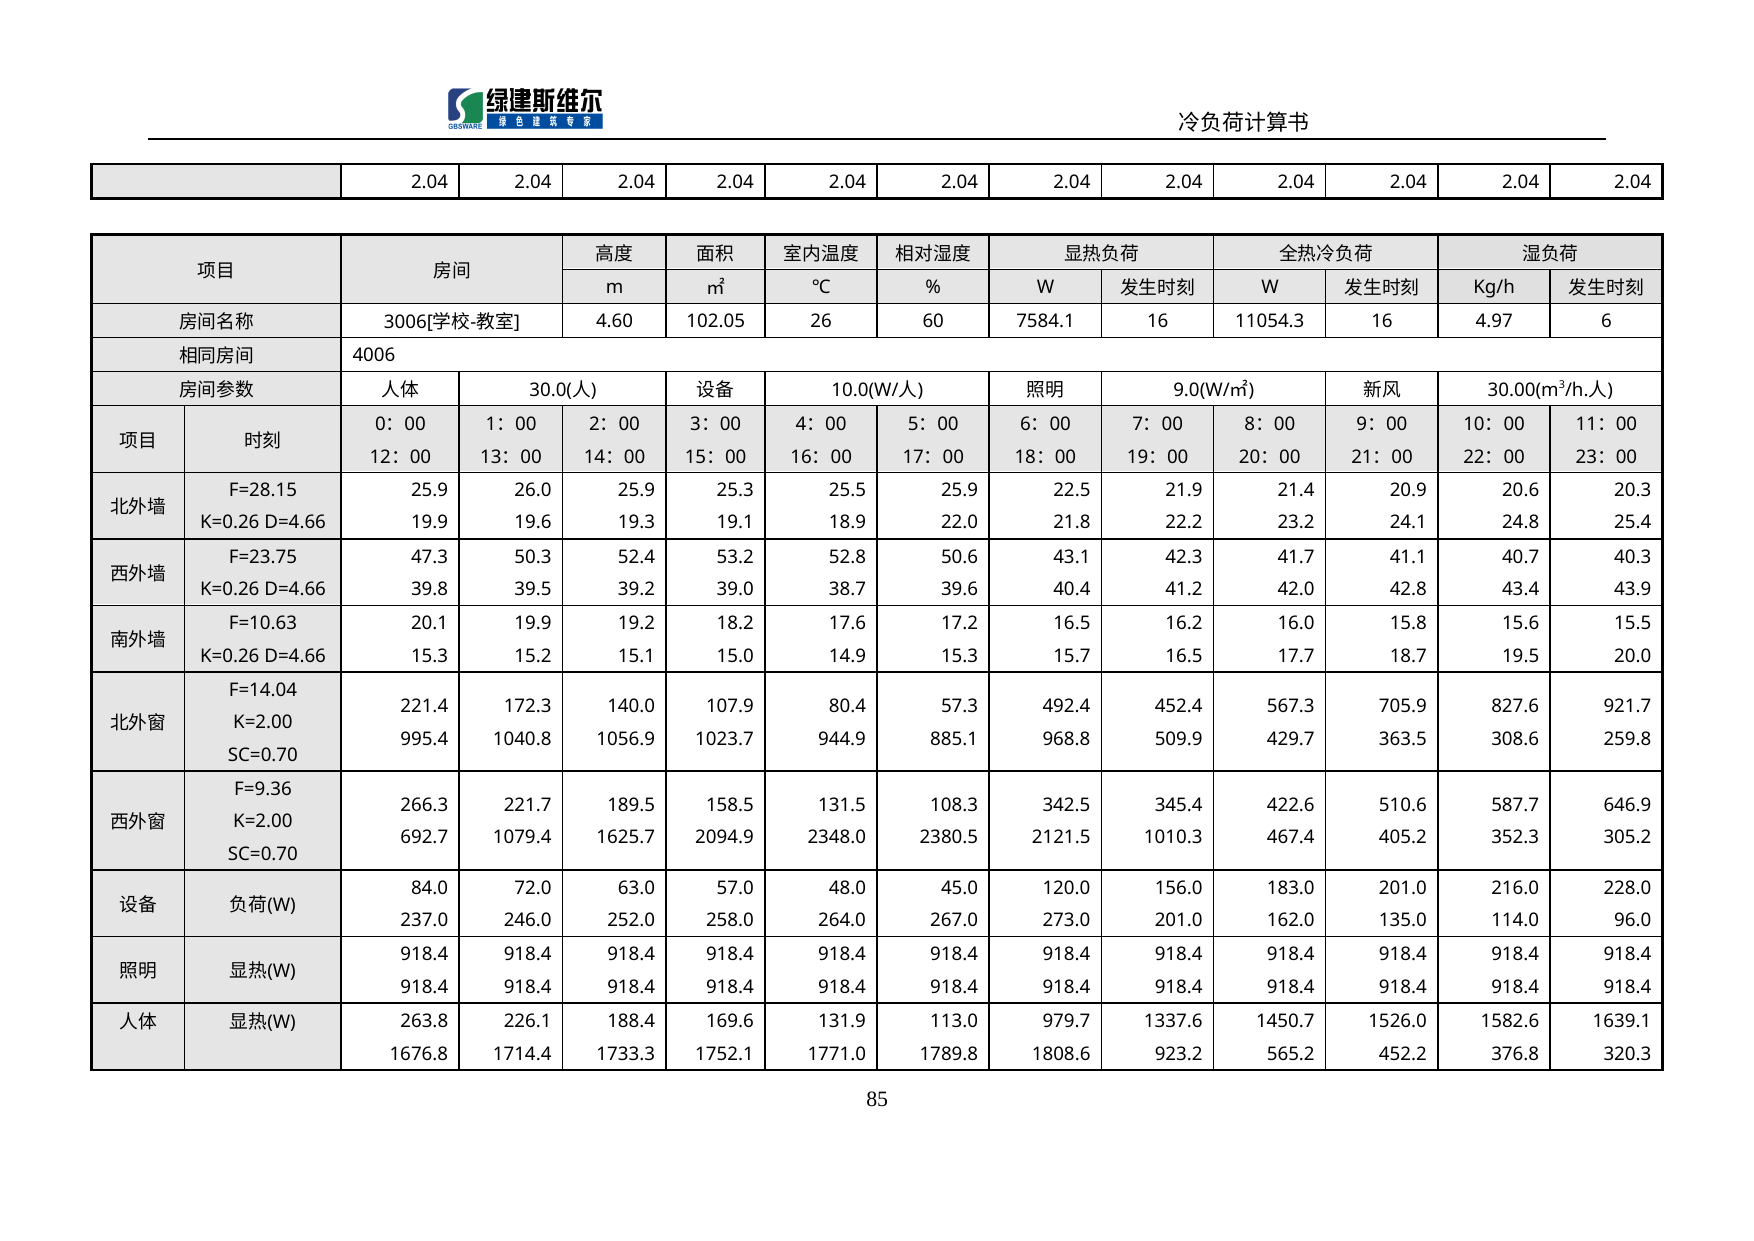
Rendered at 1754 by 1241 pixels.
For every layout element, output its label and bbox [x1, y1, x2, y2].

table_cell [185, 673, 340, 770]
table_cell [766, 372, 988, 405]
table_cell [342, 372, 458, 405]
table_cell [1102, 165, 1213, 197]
picture [444, 88, 604, 130]
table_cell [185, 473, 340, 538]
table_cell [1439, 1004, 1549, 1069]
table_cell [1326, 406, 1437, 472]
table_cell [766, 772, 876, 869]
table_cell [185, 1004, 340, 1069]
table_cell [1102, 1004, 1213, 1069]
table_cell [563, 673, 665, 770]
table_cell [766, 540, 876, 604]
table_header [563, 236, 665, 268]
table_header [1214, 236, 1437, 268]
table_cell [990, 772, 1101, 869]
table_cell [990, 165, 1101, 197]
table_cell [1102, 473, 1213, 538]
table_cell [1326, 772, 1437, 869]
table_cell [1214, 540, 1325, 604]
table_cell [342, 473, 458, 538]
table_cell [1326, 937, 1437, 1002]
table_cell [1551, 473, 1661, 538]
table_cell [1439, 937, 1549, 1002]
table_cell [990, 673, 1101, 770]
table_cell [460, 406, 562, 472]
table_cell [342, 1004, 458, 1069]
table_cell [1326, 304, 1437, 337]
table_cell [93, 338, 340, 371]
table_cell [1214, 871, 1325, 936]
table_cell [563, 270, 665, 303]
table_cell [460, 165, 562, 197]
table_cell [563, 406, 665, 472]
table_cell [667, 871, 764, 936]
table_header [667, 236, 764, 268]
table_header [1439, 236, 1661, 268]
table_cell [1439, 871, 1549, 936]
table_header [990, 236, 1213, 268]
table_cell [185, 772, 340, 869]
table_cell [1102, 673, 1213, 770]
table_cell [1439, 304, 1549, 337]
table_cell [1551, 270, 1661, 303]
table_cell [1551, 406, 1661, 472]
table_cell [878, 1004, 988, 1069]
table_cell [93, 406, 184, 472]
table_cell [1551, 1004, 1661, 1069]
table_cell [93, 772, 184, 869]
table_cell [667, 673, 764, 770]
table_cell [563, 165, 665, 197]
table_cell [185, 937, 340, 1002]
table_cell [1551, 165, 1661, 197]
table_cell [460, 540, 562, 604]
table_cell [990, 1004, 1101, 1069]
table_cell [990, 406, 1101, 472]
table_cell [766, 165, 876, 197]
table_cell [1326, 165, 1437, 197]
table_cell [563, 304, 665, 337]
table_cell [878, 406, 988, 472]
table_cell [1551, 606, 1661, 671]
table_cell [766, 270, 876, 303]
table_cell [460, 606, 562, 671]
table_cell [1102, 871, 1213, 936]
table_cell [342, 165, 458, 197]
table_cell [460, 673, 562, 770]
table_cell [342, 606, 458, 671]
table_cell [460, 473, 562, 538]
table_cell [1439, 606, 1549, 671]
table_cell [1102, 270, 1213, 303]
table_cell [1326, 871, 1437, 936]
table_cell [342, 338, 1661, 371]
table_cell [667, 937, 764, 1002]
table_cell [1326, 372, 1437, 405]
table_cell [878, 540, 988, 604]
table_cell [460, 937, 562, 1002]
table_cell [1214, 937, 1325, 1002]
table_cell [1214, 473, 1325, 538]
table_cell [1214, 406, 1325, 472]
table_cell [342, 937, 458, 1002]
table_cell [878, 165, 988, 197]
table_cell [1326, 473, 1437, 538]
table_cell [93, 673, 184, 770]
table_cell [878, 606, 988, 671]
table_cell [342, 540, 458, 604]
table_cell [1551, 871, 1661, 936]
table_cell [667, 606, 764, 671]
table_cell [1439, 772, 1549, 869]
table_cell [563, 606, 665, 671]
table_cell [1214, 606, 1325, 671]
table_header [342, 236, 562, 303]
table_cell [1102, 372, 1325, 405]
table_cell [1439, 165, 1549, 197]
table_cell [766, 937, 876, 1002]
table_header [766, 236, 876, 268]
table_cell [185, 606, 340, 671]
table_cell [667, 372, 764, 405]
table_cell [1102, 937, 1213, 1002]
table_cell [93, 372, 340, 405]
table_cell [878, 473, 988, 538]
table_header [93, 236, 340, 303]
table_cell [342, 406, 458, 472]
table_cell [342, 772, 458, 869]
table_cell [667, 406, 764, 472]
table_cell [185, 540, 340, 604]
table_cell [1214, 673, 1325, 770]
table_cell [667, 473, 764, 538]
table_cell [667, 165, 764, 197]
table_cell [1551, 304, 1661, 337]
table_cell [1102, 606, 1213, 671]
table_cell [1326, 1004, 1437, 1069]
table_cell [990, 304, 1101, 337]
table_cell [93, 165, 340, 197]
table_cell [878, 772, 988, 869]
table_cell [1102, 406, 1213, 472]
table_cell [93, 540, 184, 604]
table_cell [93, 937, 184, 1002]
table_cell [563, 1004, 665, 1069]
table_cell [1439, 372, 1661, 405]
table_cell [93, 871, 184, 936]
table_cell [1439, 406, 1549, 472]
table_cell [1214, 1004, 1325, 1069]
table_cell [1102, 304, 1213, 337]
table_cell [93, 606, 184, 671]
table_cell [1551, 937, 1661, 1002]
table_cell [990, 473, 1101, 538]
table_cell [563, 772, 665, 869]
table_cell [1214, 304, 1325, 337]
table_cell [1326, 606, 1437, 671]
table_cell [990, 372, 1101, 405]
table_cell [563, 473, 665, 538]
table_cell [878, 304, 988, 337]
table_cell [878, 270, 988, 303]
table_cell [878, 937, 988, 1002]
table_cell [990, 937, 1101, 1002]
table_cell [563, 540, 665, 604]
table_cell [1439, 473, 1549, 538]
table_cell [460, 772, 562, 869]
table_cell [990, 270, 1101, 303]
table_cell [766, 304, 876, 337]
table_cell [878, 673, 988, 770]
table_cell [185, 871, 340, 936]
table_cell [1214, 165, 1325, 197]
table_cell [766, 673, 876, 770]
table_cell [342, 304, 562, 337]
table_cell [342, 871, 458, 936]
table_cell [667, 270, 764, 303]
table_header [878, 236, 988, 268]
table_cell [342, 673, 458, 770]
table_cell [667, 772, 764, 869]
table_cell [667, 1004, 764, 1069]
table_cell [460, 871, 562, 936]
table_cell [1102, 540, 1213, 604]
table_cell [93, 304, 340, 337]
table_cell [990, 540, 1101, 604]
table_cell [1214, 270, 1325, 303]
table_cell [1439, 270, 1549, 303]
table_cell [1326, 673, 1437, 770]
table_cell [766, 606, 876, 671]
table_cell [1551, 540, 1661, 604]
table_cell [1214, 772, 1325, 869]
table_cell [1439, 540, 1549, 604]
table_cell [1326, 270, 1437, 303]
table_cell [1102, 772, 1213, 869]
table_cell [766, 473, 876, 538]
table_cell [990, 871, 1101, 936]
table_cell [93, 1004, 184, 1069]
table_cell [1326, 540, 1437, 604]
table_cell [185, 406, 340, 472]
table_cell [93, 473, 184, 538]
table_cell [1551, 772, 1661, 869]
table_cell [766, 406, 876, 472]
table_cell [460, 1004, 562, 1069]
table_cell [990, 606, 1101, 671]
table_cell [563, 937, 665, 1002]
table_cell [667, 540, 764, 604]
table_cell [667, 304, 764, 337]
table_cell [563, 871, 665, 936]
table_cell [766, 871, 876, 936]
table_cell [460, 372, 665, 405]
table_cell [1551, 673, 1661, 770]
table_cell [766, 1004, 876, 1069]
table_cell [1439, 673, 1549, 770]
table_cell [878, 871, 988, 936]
